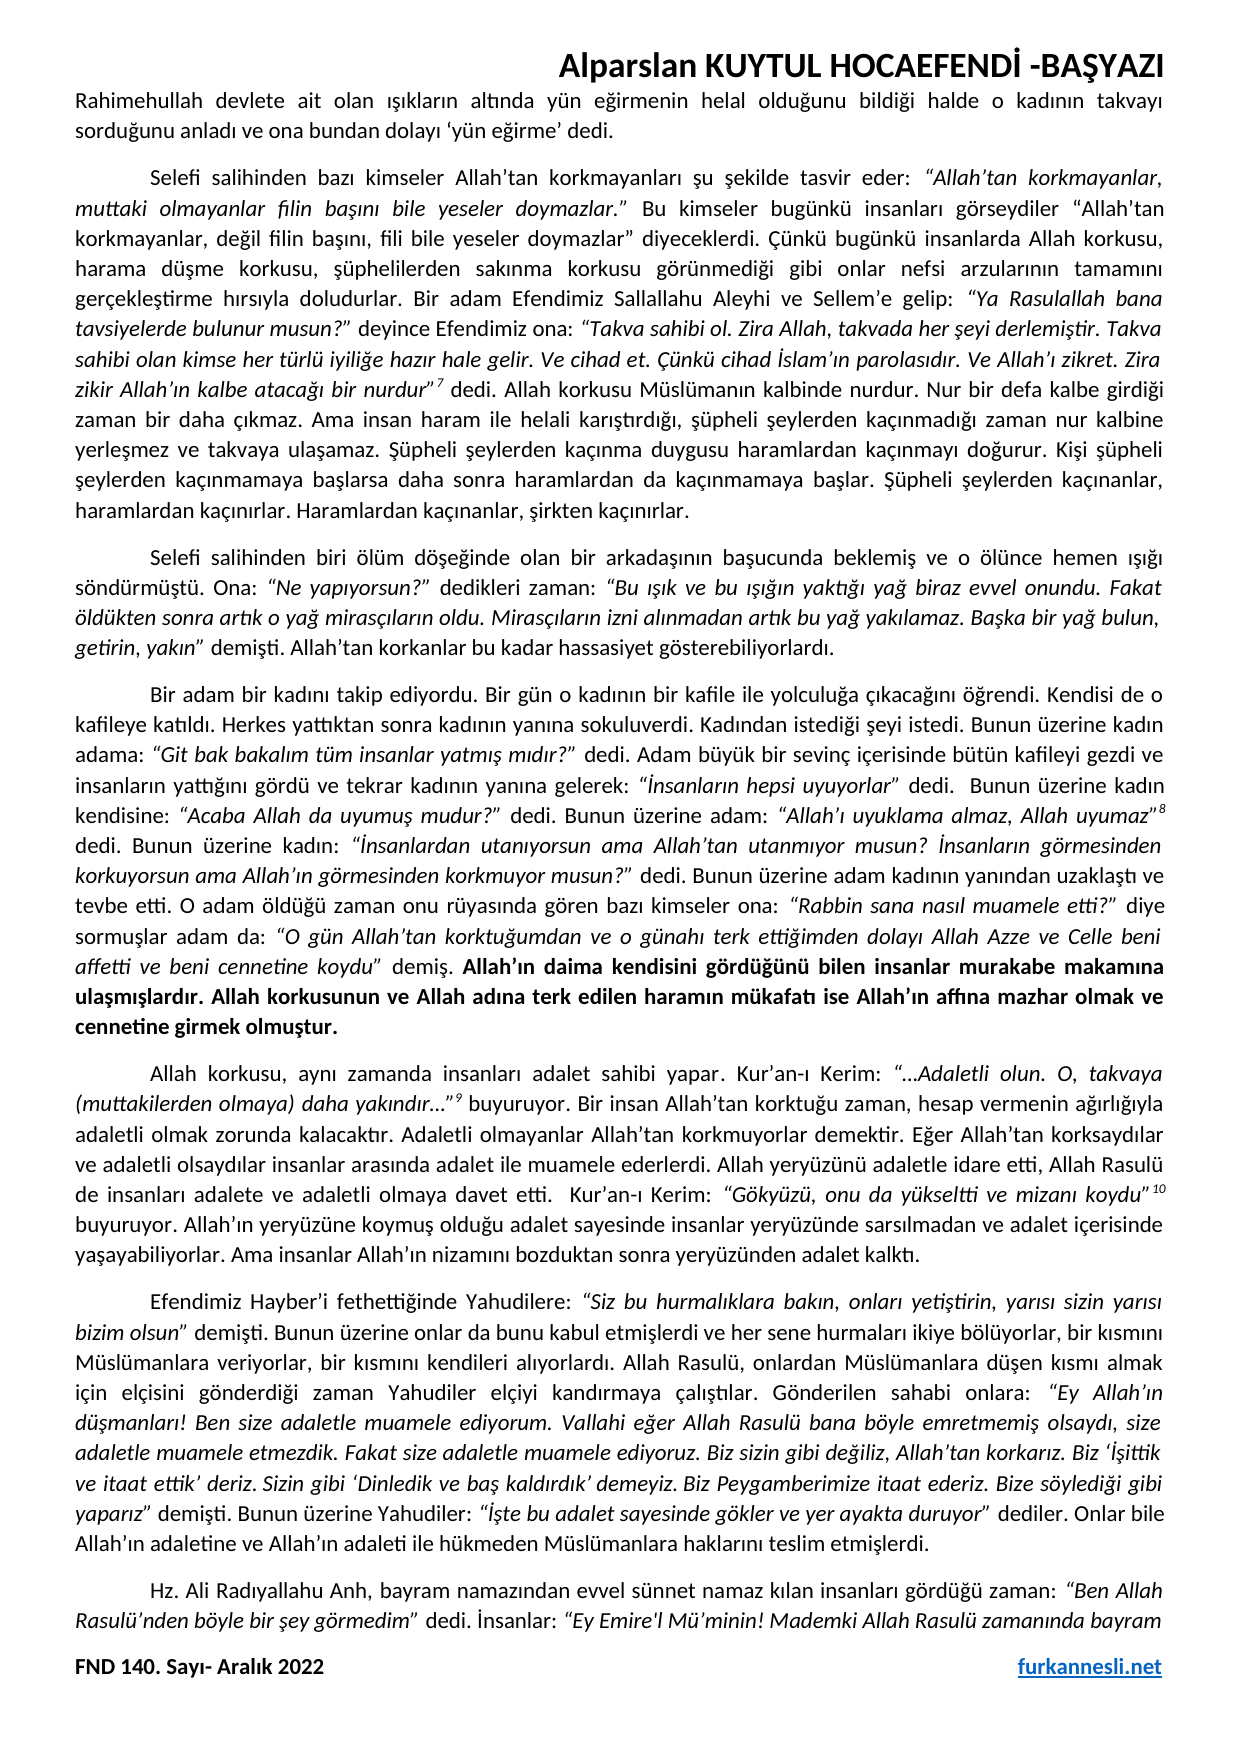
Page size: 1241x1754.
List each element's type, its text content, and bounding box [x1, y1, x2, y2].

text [75, 86, 1165, 145]
text Selefi salihinden bazı kimseler Allah’tan korkmayanları şu şekilde tasvir eder: “Allah’tan korkmayanlar, muttaki olmayanlar filin başını bile yeseler doymazlar.” Bu kimseler bugünkü insanları görseydiler “Allah’tan korkmayanlar, değil filin başını, fili bile yeseler doymazlar” diyeceklerdi. Çünkü bugünkü insanlarda Allah korkusu, harama düşme korkusu, şüphelilerden sakınma korkusu görünmediği gibi onlar nefsi arzularının tamamını gerçekleştirme hırsıyla doludurlar. Bir adam Efendimiz Sallallahu Aleyhi ve Sellem’e gelip: “Ya Rasulallah bana tavsiyelerde bulunur musun?” deyince Efendimiz ona: “Takva sahibi ol. Zira Allah, takvada her şeyi derlemiştir. Takva sahibi olan kimse her türlü iyiliğe hazır hale gelir. Ve cihad et. Çünkü cihad İslam’ın parolasıdır. Ve Allah’ı zikret. Zira zikir Allah’ın kalbe atacağı bir nurdur”7 dedi. Allah korkusu Müslümanın kalbinde nurdur. Nur bir defa kalbe girdiği zaman bir daha çıkmaz. Ama insan haram ile helali karıştırdığı, şüpheli şeylerden kaçınmadığı zaman nur kalbine yerleşmez ve takvaya ulaşamaz. Şüpheli şeylerden kaçınma duygusu haramlardan kaçınmayı doğurur. Kişi şüpheli şeylerden kaçınmamaya başlarsa daha sonra haramlardan da kaçınmamaya başlar. Şüpheli şeylerden kaçınanlar, haramlardan kaçınırlar. Haramlardan kaçınanlar, şirkten kaçınırlar. [75, 163, 1165, 524]
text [75, 1576, 1165, 1634]
text Allah korkusu, aynı zamanda insanları adalet sahibi yapar. Kur’an-ı Kerim: “…Adaletli olun. O, takvaya (muttakilerden olmaya) daha yakındır…”9 buyuruyor. Bir insan Allah’tan korktuğu zaman, hesap vermenin ağırlığıyla adaletli olmak zorunda kalacaktır. Adaletli olmayanlar Allah’tan korkmuyorlar demektir. Eğer Allah’tan korksaydılar ve adaletli olsaydılar insanlar arasında adalet ile muamele ederlerdi. Allah yeryüzünü adaletle idare etti, Allah Rasulü de insanları adalete ve adaletli olmaya davet etti. Kur’an-ı Kerim: “Gökyüzü, onu da yükseltti ve mizanı koydu”10 buyuruyor. Allah’ın yeryüzüne koymuş olduğu adalet sayesinde insanlar yeryüzünde sarsılmadan ve adalet içerisinde yaşayabiliyorlar. Ama insanlar Allah’ın nizamını bozduktan sonra yeryüzünden adalet kalktı. [75, 1059, 1165, 1269]
text Bir adam bir kadını takip ediyordu. Bir gün o kadının bir kafile ile yolculuğa çıkacağını öğrendi. Kendisi de o kafileye katıldı. Herkes yattıktan sonra kadının yanına sokuluverdi. Kadından istediği şeyi istedi. Bunun üzerine kadın adama: “Git bak bakalım tüm insanlar yatmış mıdır?” dedi. Adam büyük bir sevinç içerisinde bütün kafileyi gezdi ve insanların yattığını gördü ve tekrar kadının yanına gelerek: “İnsanların hepsi uyuyorlar” dedi. Bunun üzerine kadın kendisine: “Acaba Allah da uyumuş mudur?” dedi. Bunun üzerine adam: “Allah’ı uyuklama almaz, Allah uyumaz”8 dedi. Bunun üzerine kadın: “İnsanlardan utanıyorsun ama Allah’tan utanmıyor musun? İnsanların görmesinden korkuyorsun ama Allah’ın görmesinden korkmuyor musun?” dedi. Bunun üzerine adam kadının yanından uzaklaştı ve tevbe etti. O adam öldüğü zaman onu rüyasında gören bazı kimseler ona: “Rabbin sana nasıl muamele etti?” diye sormuşlar adam da: “O gün Allah’tan korktuğumdan ve o günahı terk ettiğimden dolayı Allah Azze ve Celle beni affetti ve beni cennetine koydu” demiş. Allah’ın daima kendisini gördüğünü bilen insanlar murakabe makamına ulaşmışlardır. Allah korkusunun ve Allah adına terk edilen haramın mükafatı ise Allah’ın affına mazhar olmak ve cennetine girmek olmuştur. [75, 680, 1165, 1041]
text Efendimiz Hayber’i fethettiğinde Yahudilere: “Siz bu hurmalıklara bakın, onları yetiştirin, yarısı sizin yarısı bizim olsun” demişti. Bunun üzerine onlar da bunu kabul etmişlerdi ve her sene hurmaları ikiye bölüyorlar, bir kısmını Müslümanlara veriyorlar, bir kısmını kendileri alıyorlardı. Allah Rasulü, onlardan Müslümanlara düşen kısmı almak için elçisini gönderdiği zaman Yahudiler elçiyi kandırmaya çalıştılar. Gönderilen sahabi onlara: “Ey Allah’ın düşmanları! Ben size adaletle muamele ediyorum. Vallahi eğer Allah Rasulü bana böyle emretmemiş olsaydı, size adaletle muamele etmezdik. Fakat size adaletle muamele ediyoruz. Biz sizin gibi değiliz, Allah’tan korkarız. Biz ‘İşittik ve itaat ettik’ deriz. Sizin gibi ‘Dinledik ve baş kaldırdık’ demeyiz. Biz Peygamberimize itaat ederiz. Bize söylediği gibi yaparız” demişti. Bunun üzerine Yahudiler: “İşte bu adalet sayesinde gökler ve yer ayakta duruyor” dediler. Onlar bile Allah’ın adaletine ve Allah’ın adaleti ile hükmeden Müslümanlara haklarını teslim etmişlerdi. [75, 1287, 1165, 1557]
text Selefi salihinden biri ölüm döşeğinde olan bir arkadaşının başucunda beklemiş ve o ölünce hemen ışığı söndürmüştü. Ona: “Ne yapıyorsun?” dedikleri zaman: “Bu ışık ve bu ışığın yaktığı yağ biraz evvel onundu. Fakat öldükten sonra artık o yağ mirasçıların oldu. Mirasçıların izni alınmadan artık bu yağ yakılamaz. Başka bir yağ bulun, getirin, yakın” demişti. Allah’tan korkanlar bu kadar hassasiyet gösterebiliyorlardı. [75, 543, 1165, 661]
